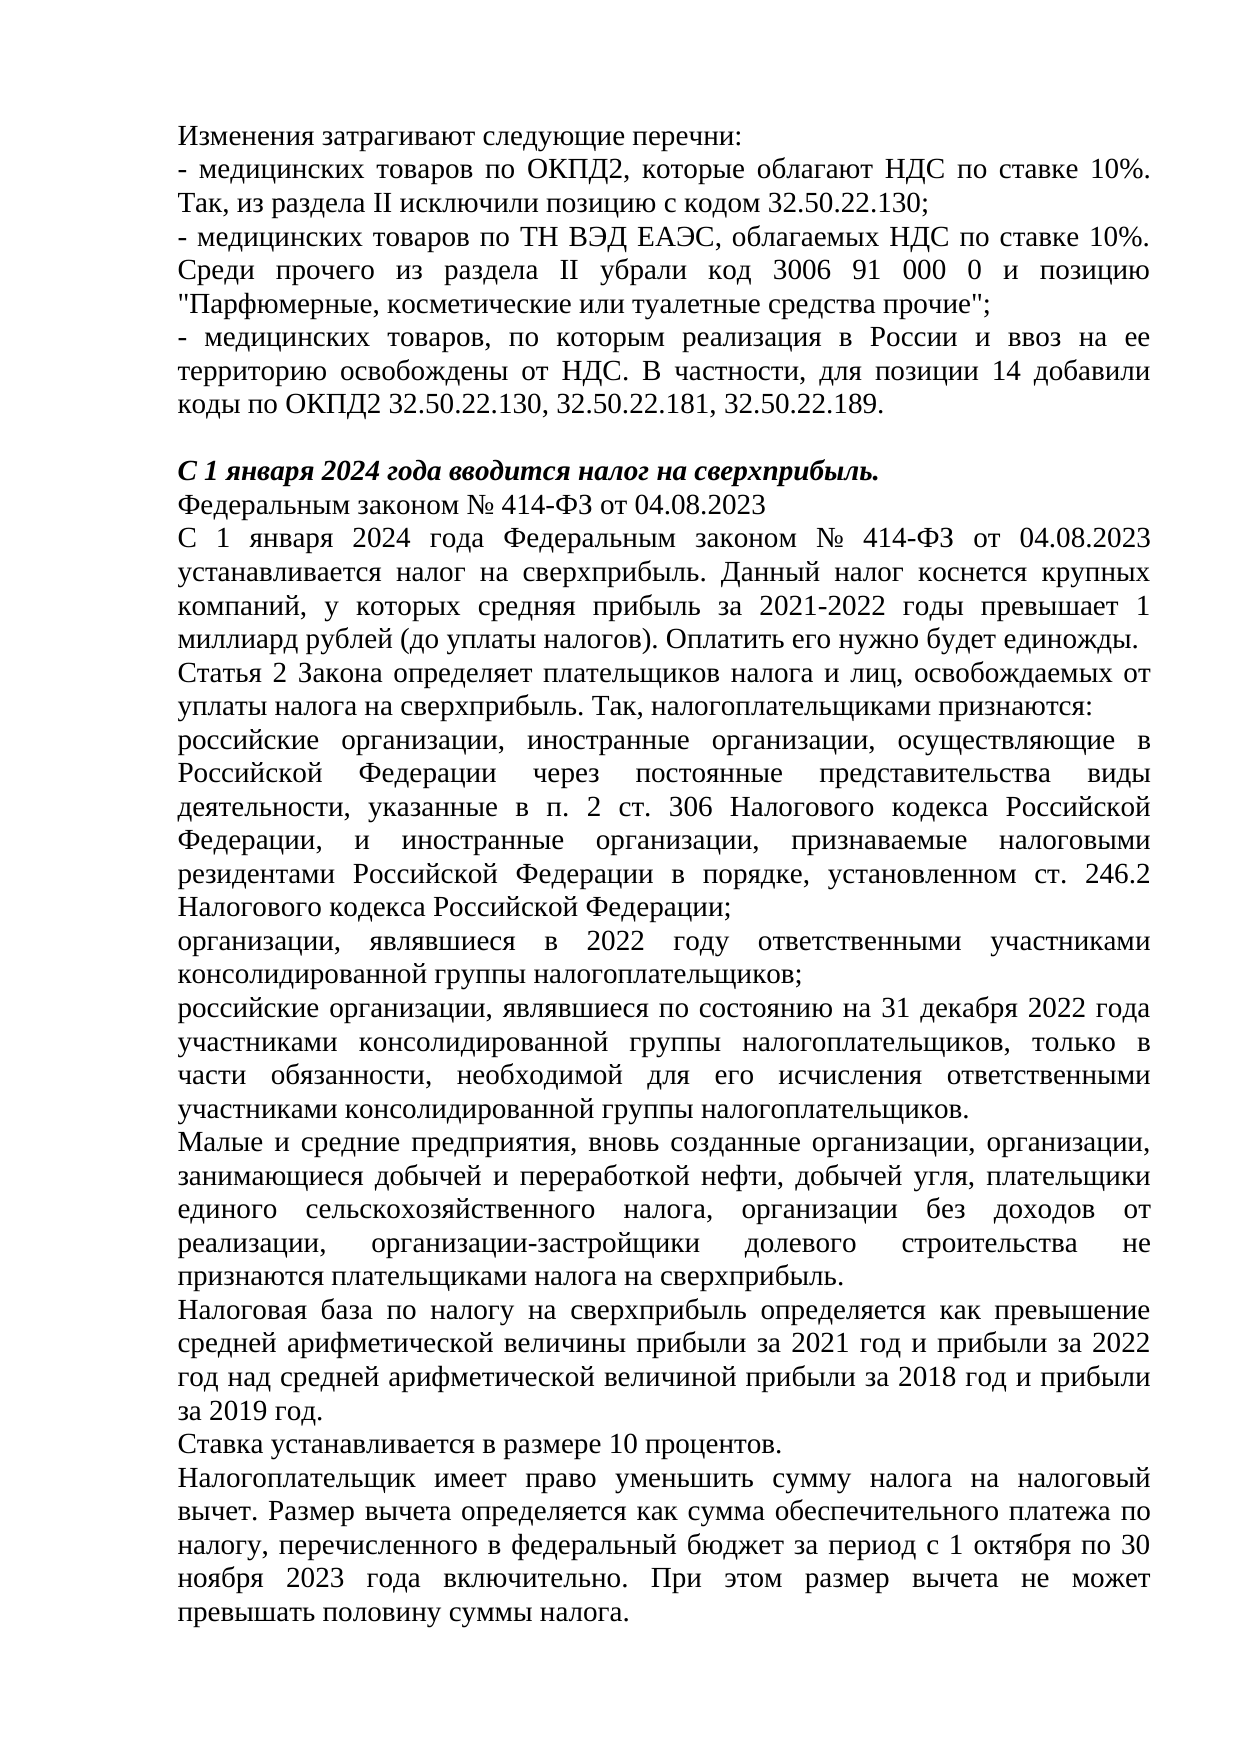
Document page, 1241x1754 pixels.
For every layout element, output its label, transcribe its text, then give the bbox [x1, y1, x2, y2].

text Налоговая база по налогу на сверхприбыль определяется как превышение средней арифметической величины прибыли за 2021 год и прибыли за 2022 год над средней арифметической величиной прибыли за 2018 год и прибыли за 2019 год. [177, 1292, 1152, 1426]
text Статья 2 Закона определяет плательщиков налога и лиц, освобождаемых от уплаты налога на сверхприбыль. Так, налогоплательщиками признаются: [177, 655, 1152, 722]
text С 1 января 2024 года вводится налог на сверхприбыль. [177, 453, 1152, 487]
text - медицинских товаров, по которым реализация в России и ввоз на ее территорию освобождены от НДС. В частности, для позиции 14 добавили коды по ОКПД2 32.50.22.130, 32.50.22.181, 32.50.22.189. [177, 319, 1152, 420]
text российские организации, являвшиеся по состоянию на 31 декабря 2022 года участниками консолидированной группы налогоплательщиков, только в части обязанности, необходимой для его исчисления ответственными участниками консолидированной группы налогоплательщиков. [177, 990, 1152, 1124]
text организации, являвшиеся в 2022 году ответственными участниками консолидированной группы налогоплательщиков; [177, 923, 1152, 990]
text Федеральным законом № 414-ФЗ от 04.08.2023 [177, 487, 1152, 521]
text российские организации, иностранные организации, осуществляющие в Российской Федерации через постоянные представительства виды деятельности, указанные в п. 2 ст. 306 Налогового кодекса Российской Федерации, и иностранные организации, признаваемые налоговыми резидентами Российской Федерации в порядке, установленном ст. 246.2 Налогового кодекса Российской Федерации; [177, 722, 1152, 923]
text - медицинских товаров по ТН ВЭД ЕАЭС, облагаемых НДС по ставке 10%. Среди прочего из раздела II убрали код 3006 91 000 0 и позицию "Парфюмерные, косметические или туалетные средства прочие"; [177, 219, 1152, 319]
text Малые и средние предприятия, вновь созданные организации, организации, занимающиеся добычей и переработкой нефти, добычей угля, плательщики единого сельскохозяйственного налога, организации без доходов от реализации, организации-застройщики долевого строительства не признаются плательщиками налога на сверхприбыль. [177, 1124, 1152, 1292]
text С 1 января 2024 года Федеральным законом № 414-ФЗ от 04.08.2023 устанавливается налог на сверхприбыль. Данный налог коснется крупных компаний, у которых средняя прибыль за 2021-2022 годы превышает 1 миллиард рублей (до уплаты налогов). Оплатить его нужно будет единожды. [177, 521, 1152, 655]
text - медицинских товаров по ОКПД2, которые облагают НДС по ставке 10%. Так, из раздела II исключили позицию с кодом 32.50.22.130; [177, 152, 1152, 219]
text Налогоплательщик имеет право уменьшить сумму налога на налоговый вычет. Размер вычета определяется как сумма обеспечительного платежа по налогу, перечисленного в федеральный бюджет за период с 1 октября по 30 ноября 2023 года включительно. При этом размер вычета не может превышать половину суммы налога. [177, 1460, 1152, 1627]
text Ставка устанавливается в размере 10 процентов. [177, 1426, 1152, 1460]
text Изменения затрагивают следующие перечни: [177, 118, 1152, 152]
